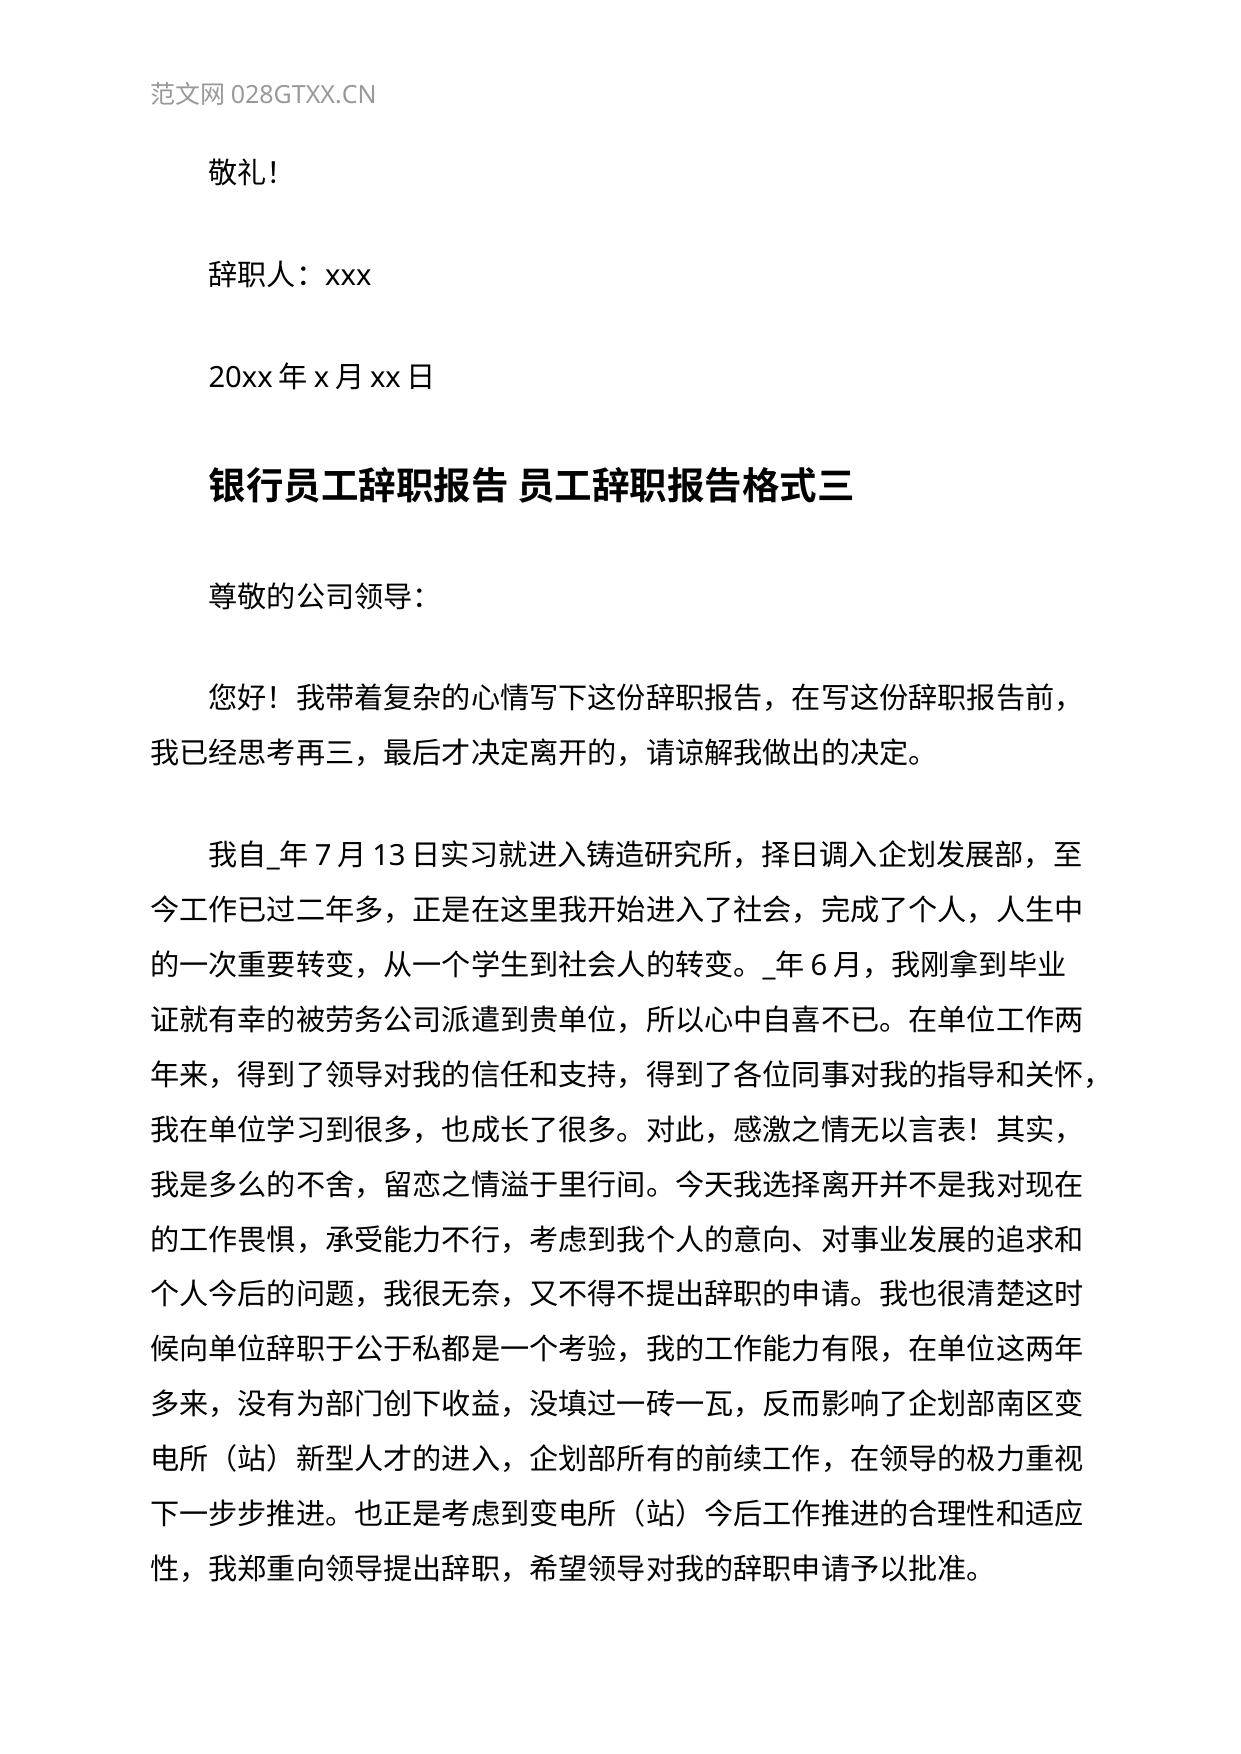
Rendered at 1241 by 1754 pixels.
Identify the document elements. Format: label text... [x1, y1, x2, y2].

text 尊敬的公司领导： [150, 573, 1090, 615]
text 20xx年x月xx日 [150, 354, 1090, 396]
text 银行员工辞职报告 员工辞职报告格式三 [150, 456, 1090, 510]
text 您好！我带着复杂的心情写下这份辞职报告，在写这份辞职报告前，我已经思考再三，最后才决定离开的，请谅解我做出的决定。 [150, 675, 1090, 772]
text 我自_年7月13日实习就进入铸造研究所，择日调入企划发展部，至今工作已过二年多，正是在这里我开始进入了社会，完成了个人，人生中的一次重要转变，从一个学生到社会人的转变。_年6月，我刚拿到毕业证就有幸的被劳务公司派遣到贵单位，所以心中自喜不已。在单位工作两年来，得到了领导对我的信任和支持，得到了各位同事对我的指导和关怀，我在单位学习到很多，也成长了很多。对此，感激之情无以言表！其实，我是多么的不舍，留恋之情溢于里行间。今天我选择离开并不是我对现在的工作畏惧，承受能力不行，考虑到我个人的意向、对事业发展的追求和个人今后的问题，我很无奈，又不得不提出辞职的申请。我也很清楚这时候向单位辞职于公于私都是一个考验，我的工作能力有限，在单位这两年多来，没有为部门创下收益，没填过一砖一瓦，反而影响了企划部南区变电所（站）新型人才的进入，企划部所有的前续工作，在领导的极力重视下一步步推进。也正是考虑到变电所（站）今后工作推进的合理性和适应性，我郑重向领导提出辞职，希望领导对我的辞职申请予以批准。 [150, 832, 1090, 1588]
text 敬礼！ [150, 150, 1090, 192]
text 辞职人：xxx [150, 252, 1090, 294]
